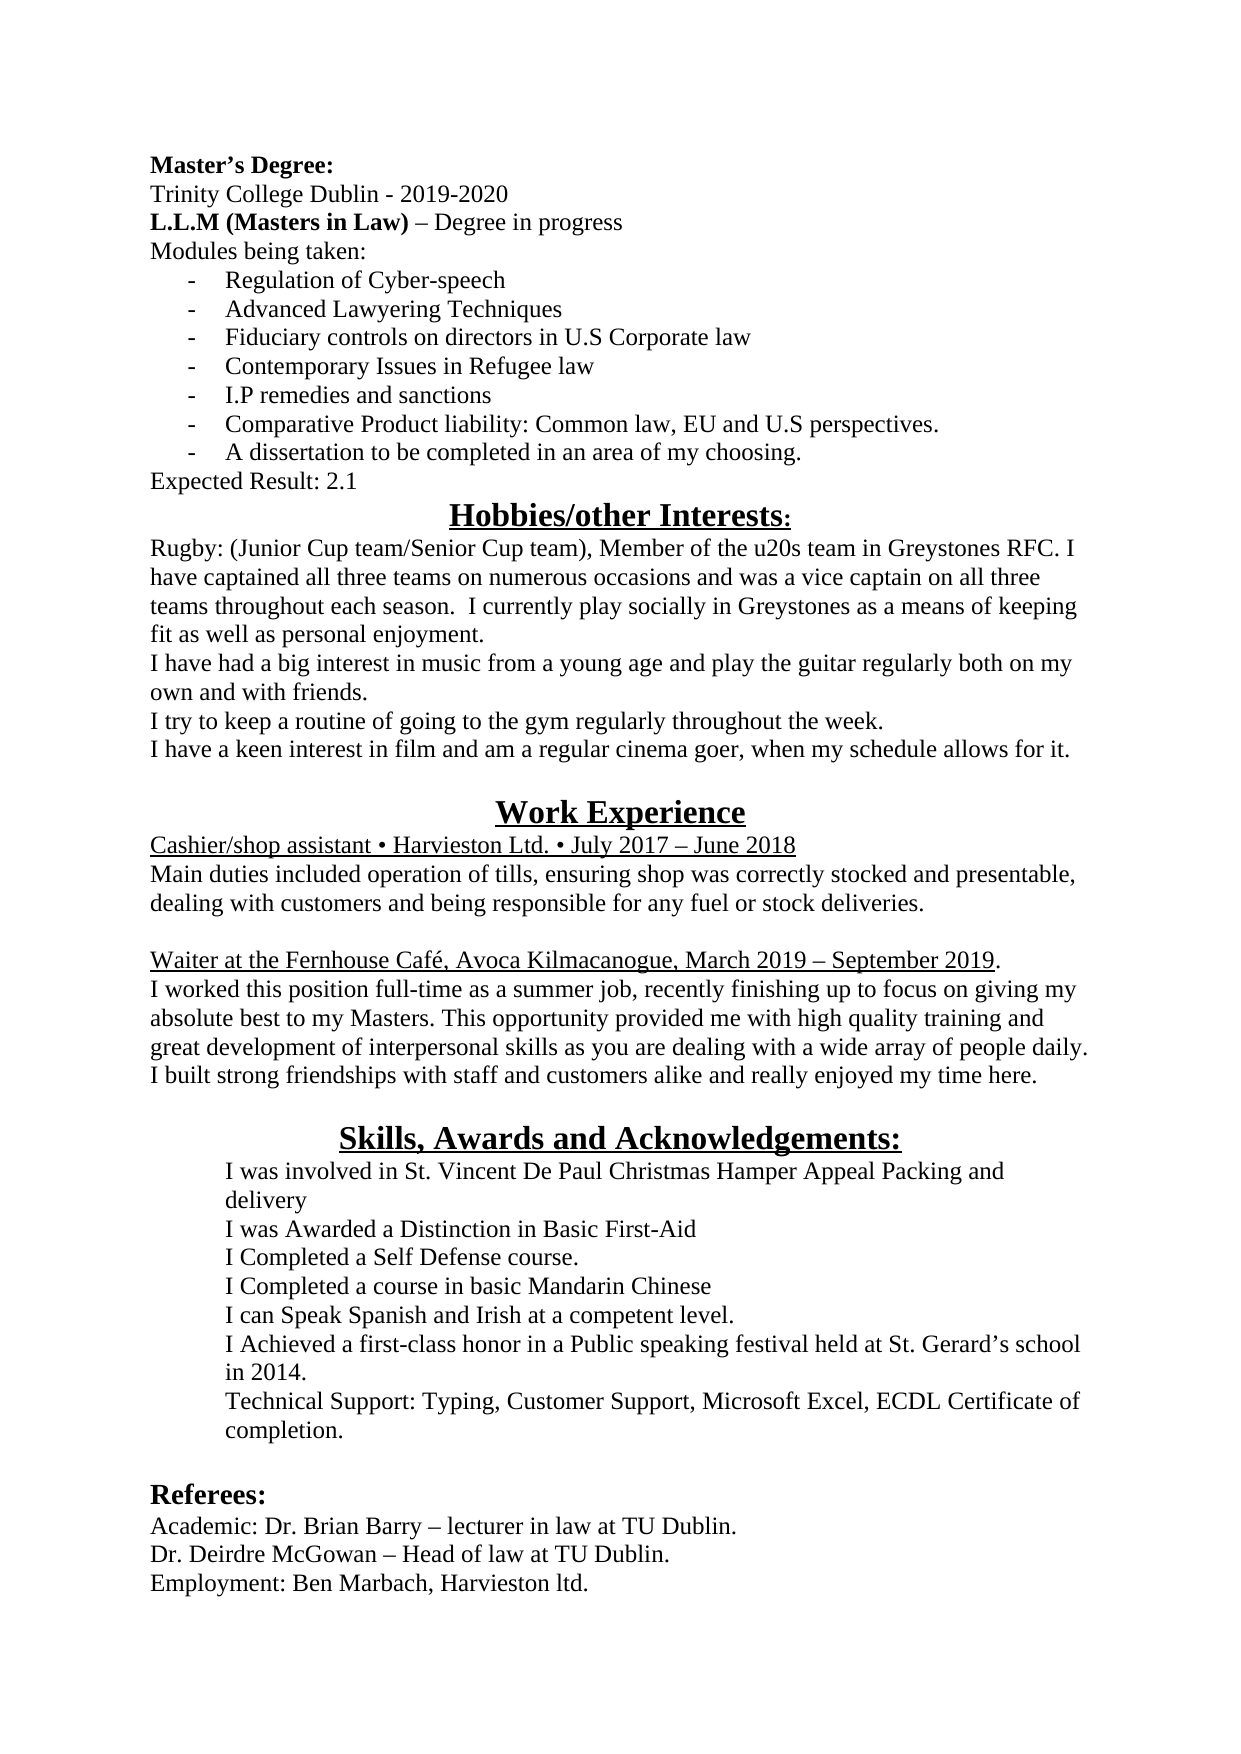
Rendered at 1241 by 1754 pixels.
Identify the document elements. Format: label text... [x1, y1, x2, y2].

list Contemporary Issues in Refugee law [187, 351, 1090, 380]
list Fiduciary controls on directors in U.S Corporate law [187, 322, 1090, 351]
text Modules being taken: [150, 236, 1090, 265]
text I was Awarded a Distinction in Basic First-Aid [225, 1214, 1090, 1242]
text I try to keep a routine of going to the gym regularly throughout the week. [150, 706, 1090, 734]
text I worked this position full-time as a summer job, recently finishing up to focus on giving my absolute best to my Masters. This opportunity provided me with high quality training and great development of interpersonal skills as you are dealing with a wide array of people daily. I built strong friendships with staff and customers alike and really enjoyed my time here. [150, 974, 1090, 1089]
text I Completed a Self Defense course. [225, 1242, 1090, 1271]
text I Completed a course in basic Mandarin Chinese [225, 1271, 1090, 1300]
text Hobbies/other Interests: [150, 495, 1090, 533]
text L.L.M (Masters in Law) – Degree in progress [150, 207, 1090, 236]
text I can Speak Spanish and Irish at a competent level. [225, 1300, 1090, 1329]
list Regulation of Cyber-speech [187, 265, 1090, 294]
text Work Experience [150, 792, 1090, 830]
text Employment: Ben Marbach, Harvieston ltd. [150, 1568, 1090, 1597]
list Comparative Product liability: Common law, EU and U.S perspectives. [187, 409, 1090, 437]
text Trinity College Dublin - 2019-2020 [150, 179, 1090, 207]
text Rugby: (Junior Cup team/Senior Cup team), Member of the u20s team in Greystones RFC. I have captained all three teams on numerous occasions and was a vice captain on all three teams throughout each season. I currently play socially in Greystones as a means of keeping fit as well as personal enjoyment. [150, 533, 1090, 648]
list I.P remedies and sanctions [187, 380, 1090, 409]
text Skills, Awards and Acknowledgements: [150, 1118, 1090, 1156]
text Master’s Degree: [150, 150, 1090, 179]
text I have a keen interest in film and am a regular cinema goer, when my schedule allows for it. [150, 734, 1090, 763]
list Advanced Lawyering Techniques [187, 294, 1090, 322]
text Cashier/shop assistant • Harvieston Ltd. • July 2017 – June 2018 [150, 830, 1090, 859]
text Waiter at the Fernhouse Café, Avoca Kilmacanogue, March 2019 – September 2019. [150, 945, 1090, 974]
list A dissertation to be completed in an area of my choosing. [187, 437, 1090, 466]
text I was involved in St. Vincent De Paul Christmas Hamper Appeal Packing and delivery [225, 1156, 1090, 1214]
text I Achieved a first-class honor in a Public speaking festival held at St. Gerard’s school in 2014. [225, 1329, 1090, 1386]
text Academic: Dr. Brian Barry – lecturer in law at TU Dublin. [150, 1511, 1090, 1539]
text Dr. Deirdre McGowan – Head of law at TU Dublin. [150, 1539, 1090, 1568]
text Referees: [150, 1477, 1090, 1511]
text I have had a big interest in music from a young age and play the guitar regularly both on my own and with friends. [150, 648, 1090, 706]
text Technical Support: Typing, Customer Support, Microsoft Excel, ECDL Certificate of completion. [225, 1386, 1090, 1444]
text Main duties included operation of tills, ensuring shop was correctly stocked and presentable, dealing with customers and being responsible for any fuel or stock deliveries. [150, 859, 1090, 917]
text Expected Result: 2.1 [150, 466, 1090, 495]
